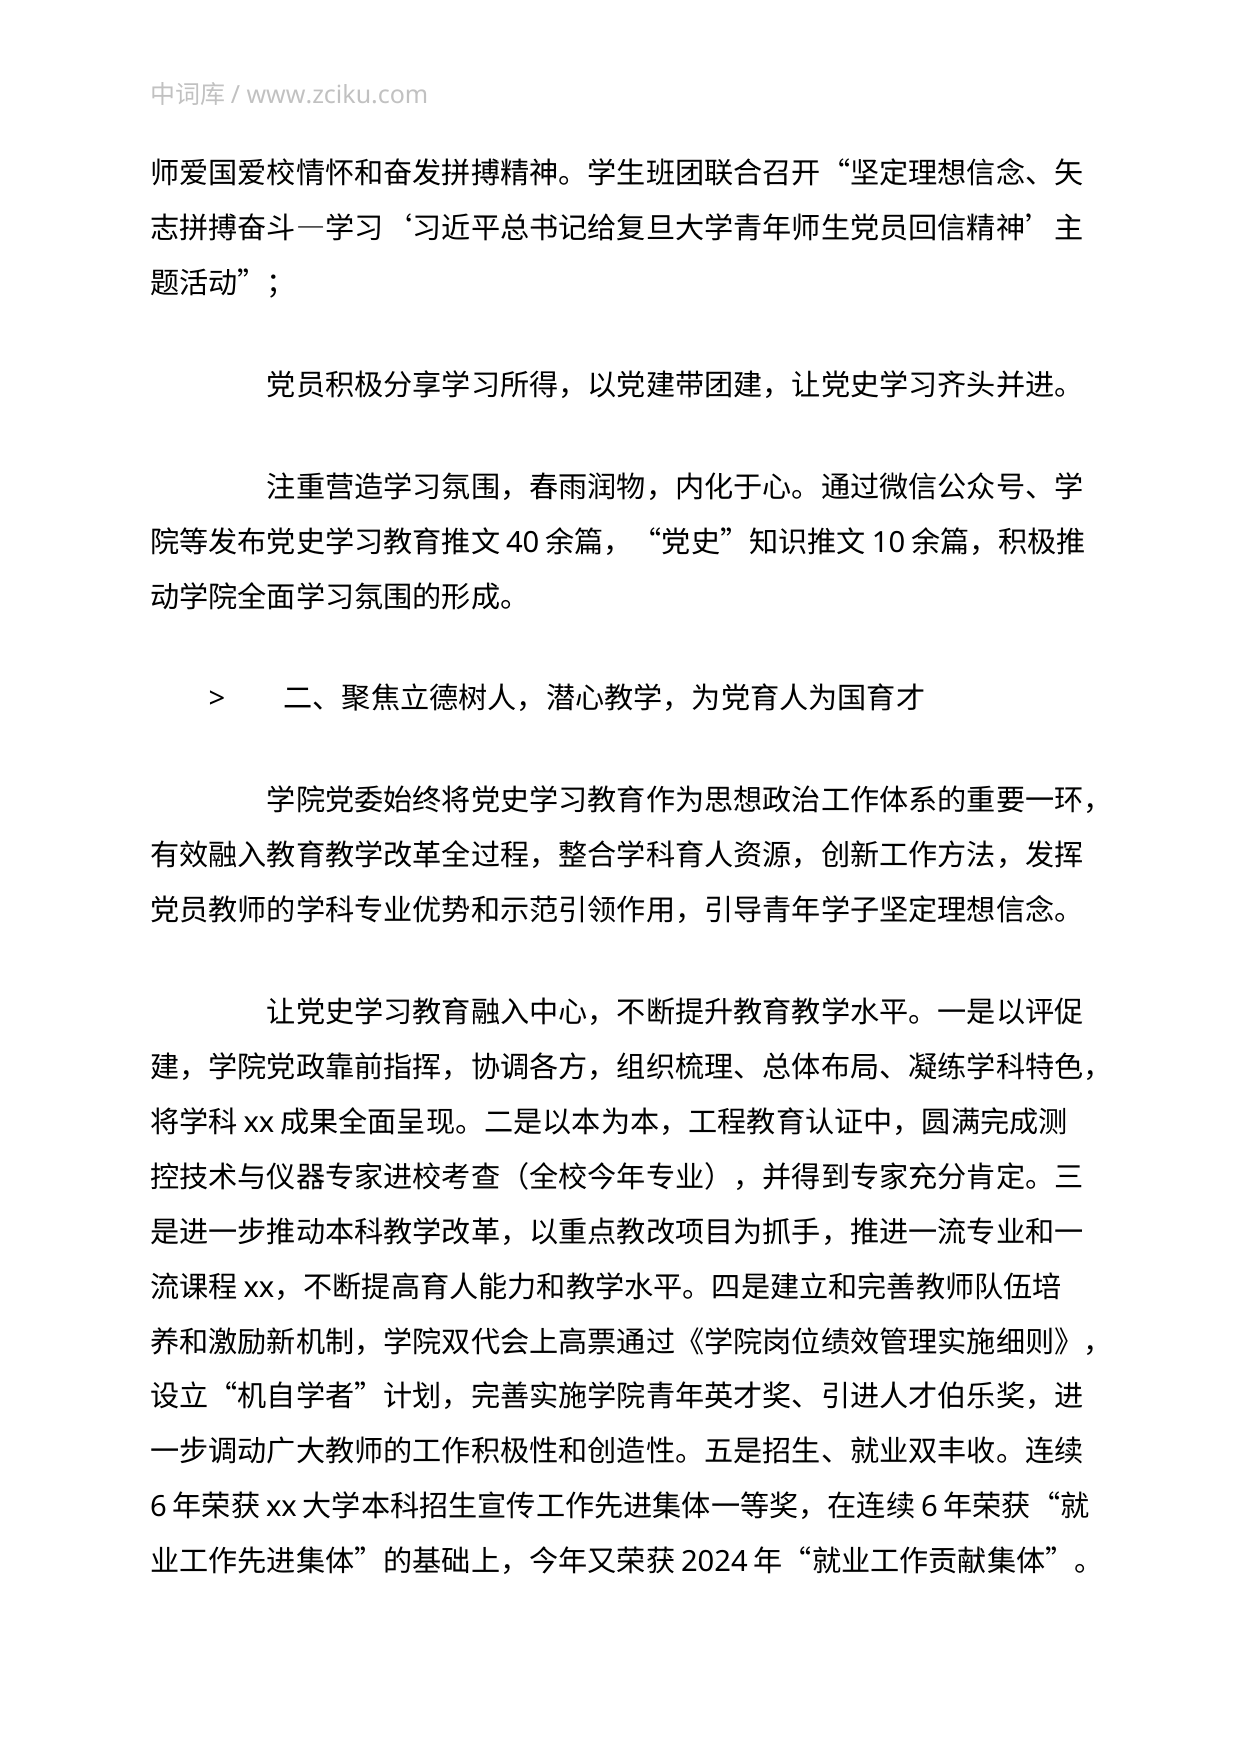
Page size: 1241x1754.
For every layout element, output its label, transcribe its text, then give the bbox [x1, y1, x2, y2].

text 学院党委始终将党史学习教育作为思想政治工作体系的重要一环，有效融入教育教学改革全过程，整合学科育人资源，创新工作方法，发挥党员教师的学科专业优势和示范引领作用，引导青年学子坚定理想信念。 [150, 777, 1090, 929]
text 让党史学习教育融入中心，不断提升教育教学水平。一是以评促建，学院党政靠前指挥，协调各方，组织梳理、总体布局、凝练学科特色，将学科xx成果全面呈现。二是以本为本，工程教育认证中，圆满完成测控技术与仪器专家进校考查（全校今年专业），并得到专家充分肯定。三是进一步推动本科教学改革，以重点教改项目为抓手，推进一流专业和一流课程xx，不断提高育人能力和教学水平。四是建立和完善教师队伍培养和激励新机制，学院双代会上高票通过《学院岗位绩效管理实施细则》，设立“机自学者”计划，完善实施学院青年英才奖、引进人才伯乐奖，进一步调动广大教师的工作积极性和创造性。五是招生、就业双丰收。连续6年荣获xx大学本科招生宣传工作先进集体一等奖，在连续6年荣获“就业工作先进集体”的基础上，今年又荣获2024年“就业工作贡献集体”。 [150, 988, 1090, 1580]
text > 二、聚焦立德树人，潜心教学，为党育人为国育才 [150, 675, 1090, 717]
text 党员积极分享学习所得，以党建带团建，让党史学习齐头并进。 [150, 362, 1090, 404]
text 注重营造学习氛围，春雨润物，内化于心。通过微信公众号、学院等发布党史学习教育推文40余篇，“党史”知识推文10余篇，积极推动学院全面学习氛围的形成。 [150, 463, 1090, 616]
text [150, 150, 1090, 302]
